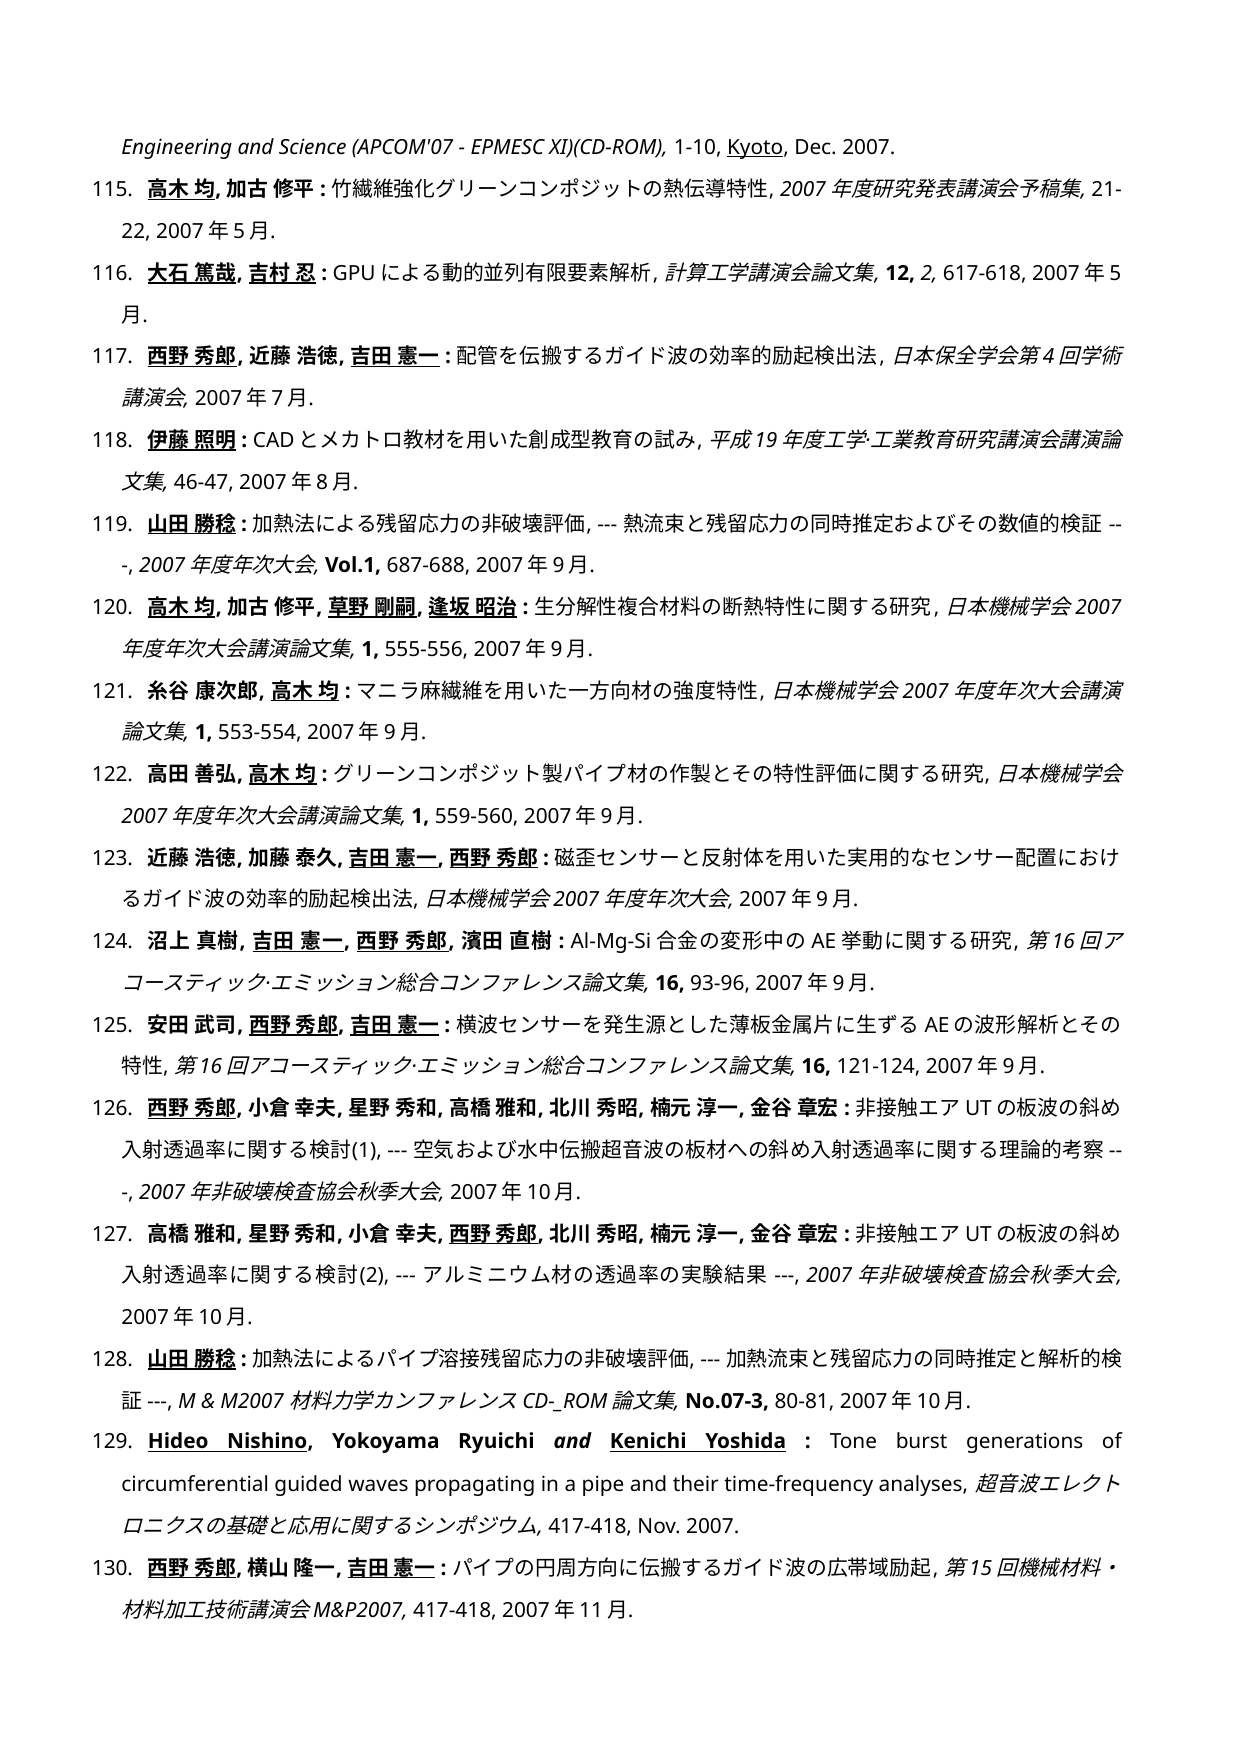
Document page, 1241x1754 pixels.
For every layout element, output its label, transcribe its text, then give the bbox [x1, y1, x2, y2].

list 近藤 浩徳, 加藤 泰久, 吉田 憲一, 西野 秀郎 : 磁歪センサーと反射体を用いた実用的なセンサー配置におけるガイド波の効率的励起検出法, 日本機械学会2007年度年次大会, 2007年9月. [92, 835, 1122, 919]
list 沼上 真樹, 吉田 憲一, 西野 秀郎, 濱田 直樹 : Al-Mg-Si合金の変形中のAE挙動に関する研究, 第16回アコースティック·エミッション総合コンファレンス論文集, 16, 93-96, 2007年9月. [92, 919, 1122, 1002]
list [92, 125, 1122, 167]
list 西野 秀郎, 近藤 浩徳, 吉田 憲一 : 配管を伝搬するガイド波の効率的励起検出法, 日本保全学会第4回学術講演会, 2007年7月. [92, 334, 1122, 417]
list 高橋 雅和, 星野 秀和, 小倉 幸夫, 西野 秀郎, 北川 秀昭, 楠元 淳一, 金谷 章宏 : 非接触エアUTの板波の斜め入射透過率に関する検討(2), --- アルミニウム材の透過率の実験結果 ---, 2007年非破壊検査協会秋季大会, 2007年10月. [92, 1211, 1122, 1336]
list 高木 均, 加古 修平, 草野 剛嗣, 逢坂 昭治 : 生分解性複合材料の断熱特性に関する研究, 日本機械学会2007年度年次大会講演論文集, 1, 555-556, 2007年9月. [92, 584, 1122, 668]
list 西野 秀郎, 小倉 幸夫, 星野 秀和, 高橋 雅和, 北川 秀昭, 楠元 淳一, 金谷 章宏 : 非接触エアUTの板波の斜め入射透過率に関する検討(1), --- 空気および水中伝搬超音波の板材への斜め入射透過率に関する理論的考察 ---, 2007年非破壊検査協会秋季大会, 2007年10月. [92, 1086, 1122, 1211]
list 山田 勝稔 : 加熱法による残留応力の非破壊評価, --- 熱流束と残留応力の同時推定およびその数値的検証 ---, 2007年度年次大会, Vol.1, 687-688, 2007年9月. [92, 501, 1122, 584]
list 伊藤 照明 : CADとメカトロ教材を用いた創成型教育の試み, 平成19年度工学·工業教育研究講演会講演論文集, 46-47, 2007年8月. [92, 417, 1122, 501]
list 山田 勝稔 : 加熱法によるパイプ溶接残留応力の非破壊評価, --- 加熱流束と残留応力の同時推定と解析的検証 ---, M & M2007 材料力学カンファレンス CD-_ROM論文集, No.07-3, 80-81, 2007年10月. [92, 1336, 1122, 1420]
list 安田 武司, 西野 秀郎, 吉田 憲一 : 横波センサーを発生源とした薄板金属片に生ずるAEの波形解析とその特性, 第16回アコースティック·エミッション総合コンファレンス論文集, 16, 121-124, 2007年9月. [92, 1002, 1122, 1086]
list 高田 善弘, 高木 均 : グリーンコンポジット製パイプ材の作製とその特性評価に関する研究, 日本機械学会2007年度年次大会講演論文集, 1, 559-560, 2007年9月. [92, 752, 1122, 835]
list 糸谷 康次郎, 高木 均 : マニラ麻繊維を用いた一方向材の強度特性, 日本機械学会2007年度年次大会講演論文集, 1, 553-554, 2007年9月. [92, 668, 1122, 752]
list Hideo Nishino, Yokoyama Ryuichi and Kenichi Yoshida : Tone burst generations of circumferential guided waves propagating in a pipe and their time-frequency analyses, 超音波エレクトロニクスの基礎と応用に関するシンポジウム, 417-418, Nov. 2007. [92, 1420, 1122, 1545]
list 大石 篤哉, 吉村 忍 : GPUによる動的並列有限要素解析, 計算工学講演会論文集, 12, 2, 617-618, 2007年5月. [92, 250, 1122, 334]
list 高木 均, 加古 修平 : 竹繊維強化グリーンコンポジットの熱伝導特性, 2007年度研究発表講演会予稿集, 21-22, 2007年5月. [92, 167, 1122, 250]
list 西野 秀郎, 横山 隆一, 吉田 憲一 : パイプの円周方向に伝搬するガイド波の広帯域励起, 第15回機械材料・材料加工技術講演会M&P2007, 417-418, 2007年11月. [92, 1545, 1122, 1629]
